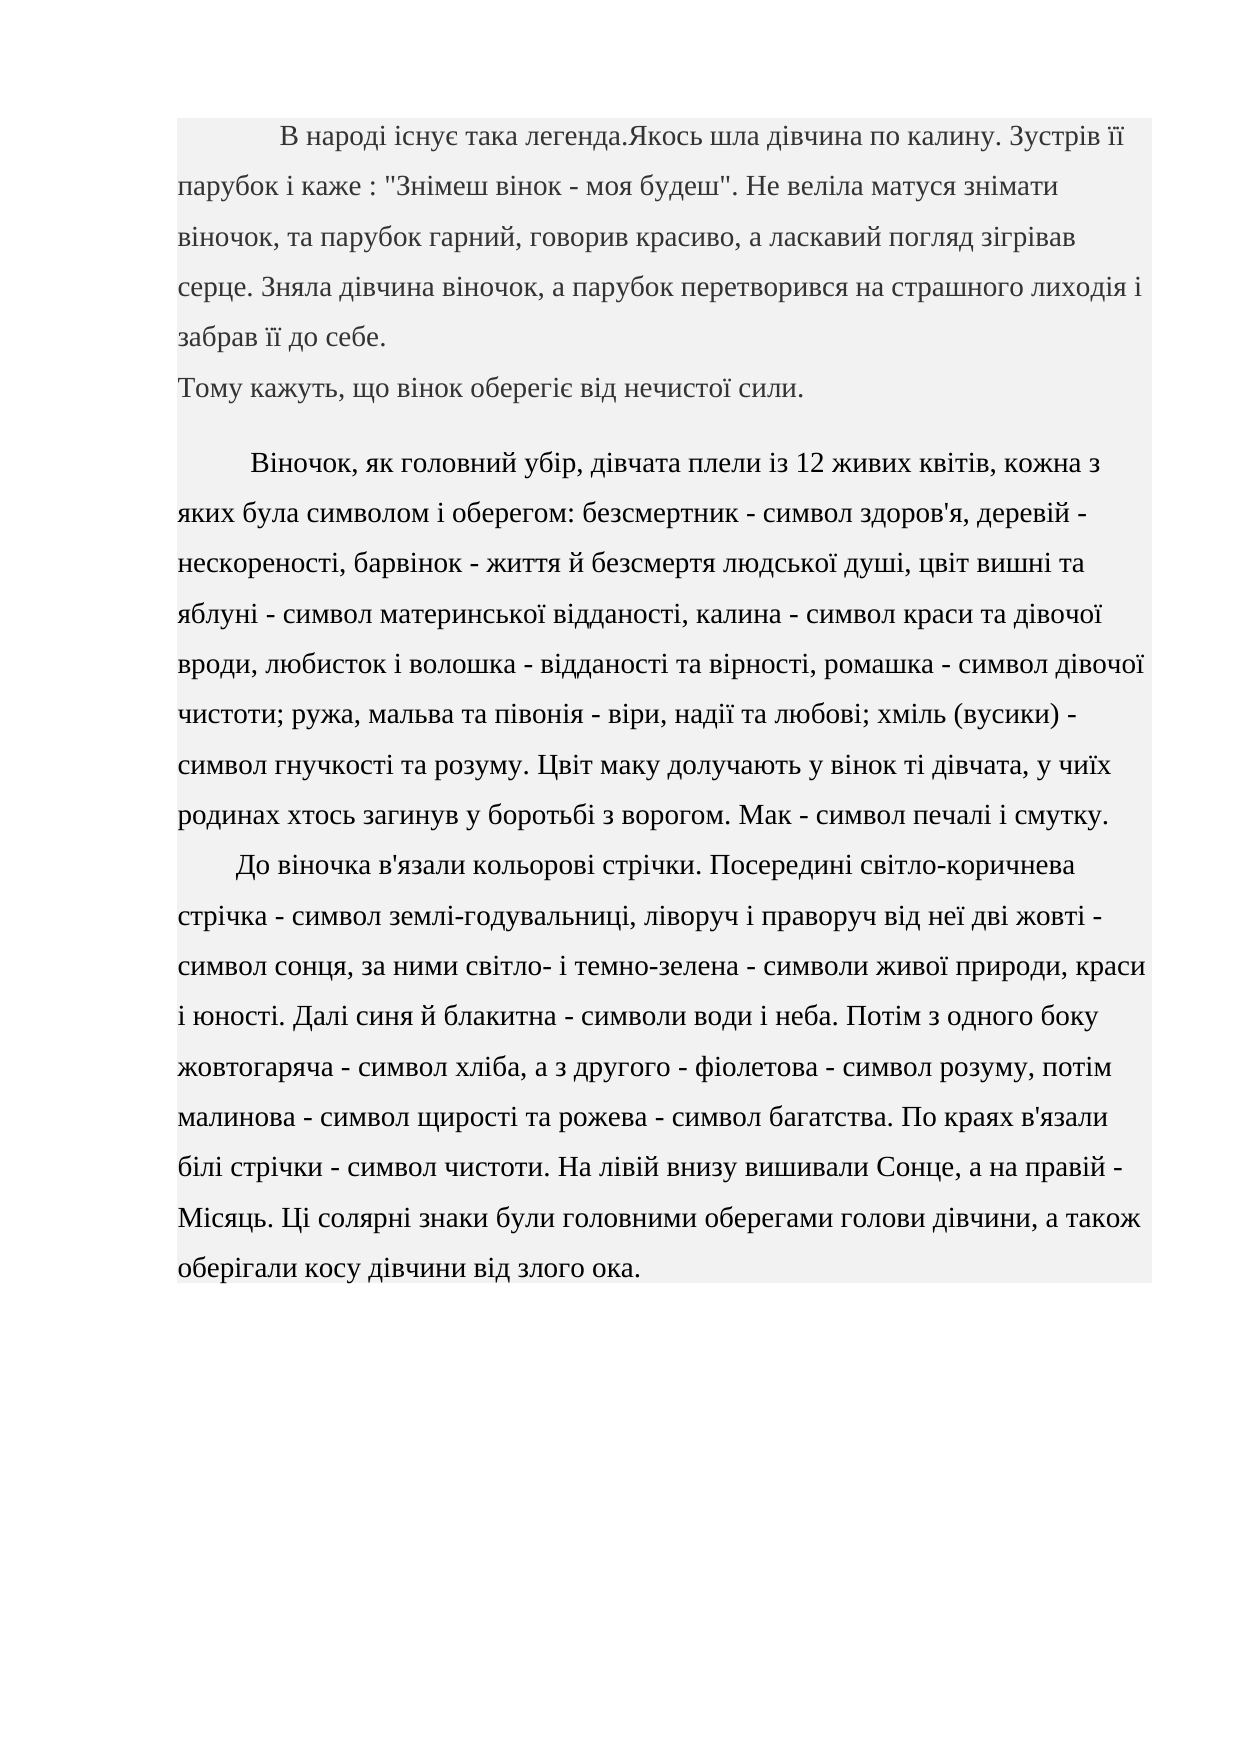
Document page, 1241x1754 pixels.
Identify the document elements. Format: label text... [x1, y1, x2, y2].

text Віночок, як головний убір, дівчата плели із 12 живих квітів, кожна з яких була символом і оберегом: безсмертник - символ здоров'я, деревій - нескореності, барвінок - життя й безсмертя людської душі, цвіт вишні та яблуні - символ материнської відданості, калина - символ краси та дівочої вроди, любисток і волошка - відданості та вірності, ромашка - символ дівочої чистоти; ружа, мальва та півонія - віри, надії та любові; хміль (вусики) - символ гнучкості та розуму. Цвіт маку долучають у вінок ті дівчата, у чиїх родинах хтось загинув у боротьбі з ворогом. Мак - символ печалі і смутку. До віночка в'язали кольорові стрічки. Посередині світло-коричнева стрічка - символ землі-годувальниці, ліворуч і праворуч від неї дві жовті - символ сонця, за ними світло- і темно-зелена - символи живої природи, краси і юності. Далі синя й блакитна - символи води і неба. Потім з одного боку жовтогаряча - символ хліба, а з другого - фіолетова - символ розуму, потім малинова - символ щирості та рожева - символ багатства. По краях в'язали білі стрічки - символ чистоти. На лівій внизу вишивали Сонце, а на правій - Місяць. Ці солярні знаки були головними оберегами голови дівчини, а також оберігали косу дівчини від злого ока. [177, 445, 1152, 1283]
text В народі існує така легенда.Якось шла дівчина по калину. Зустрів її парубок і каже : "Знімеш вінок - моя будеш". Не веліла матуся знімати віночок, та парубок гарний, говорив красиво, а ласкавий погляд зігрівав серце. Зняла дівчина віночок, а парубок перетворився на страшного лиходія і забрав її до себе. Тому кажуть, що вінок оберегіє від нечистої сили. [177, 118, 1152, 403]
